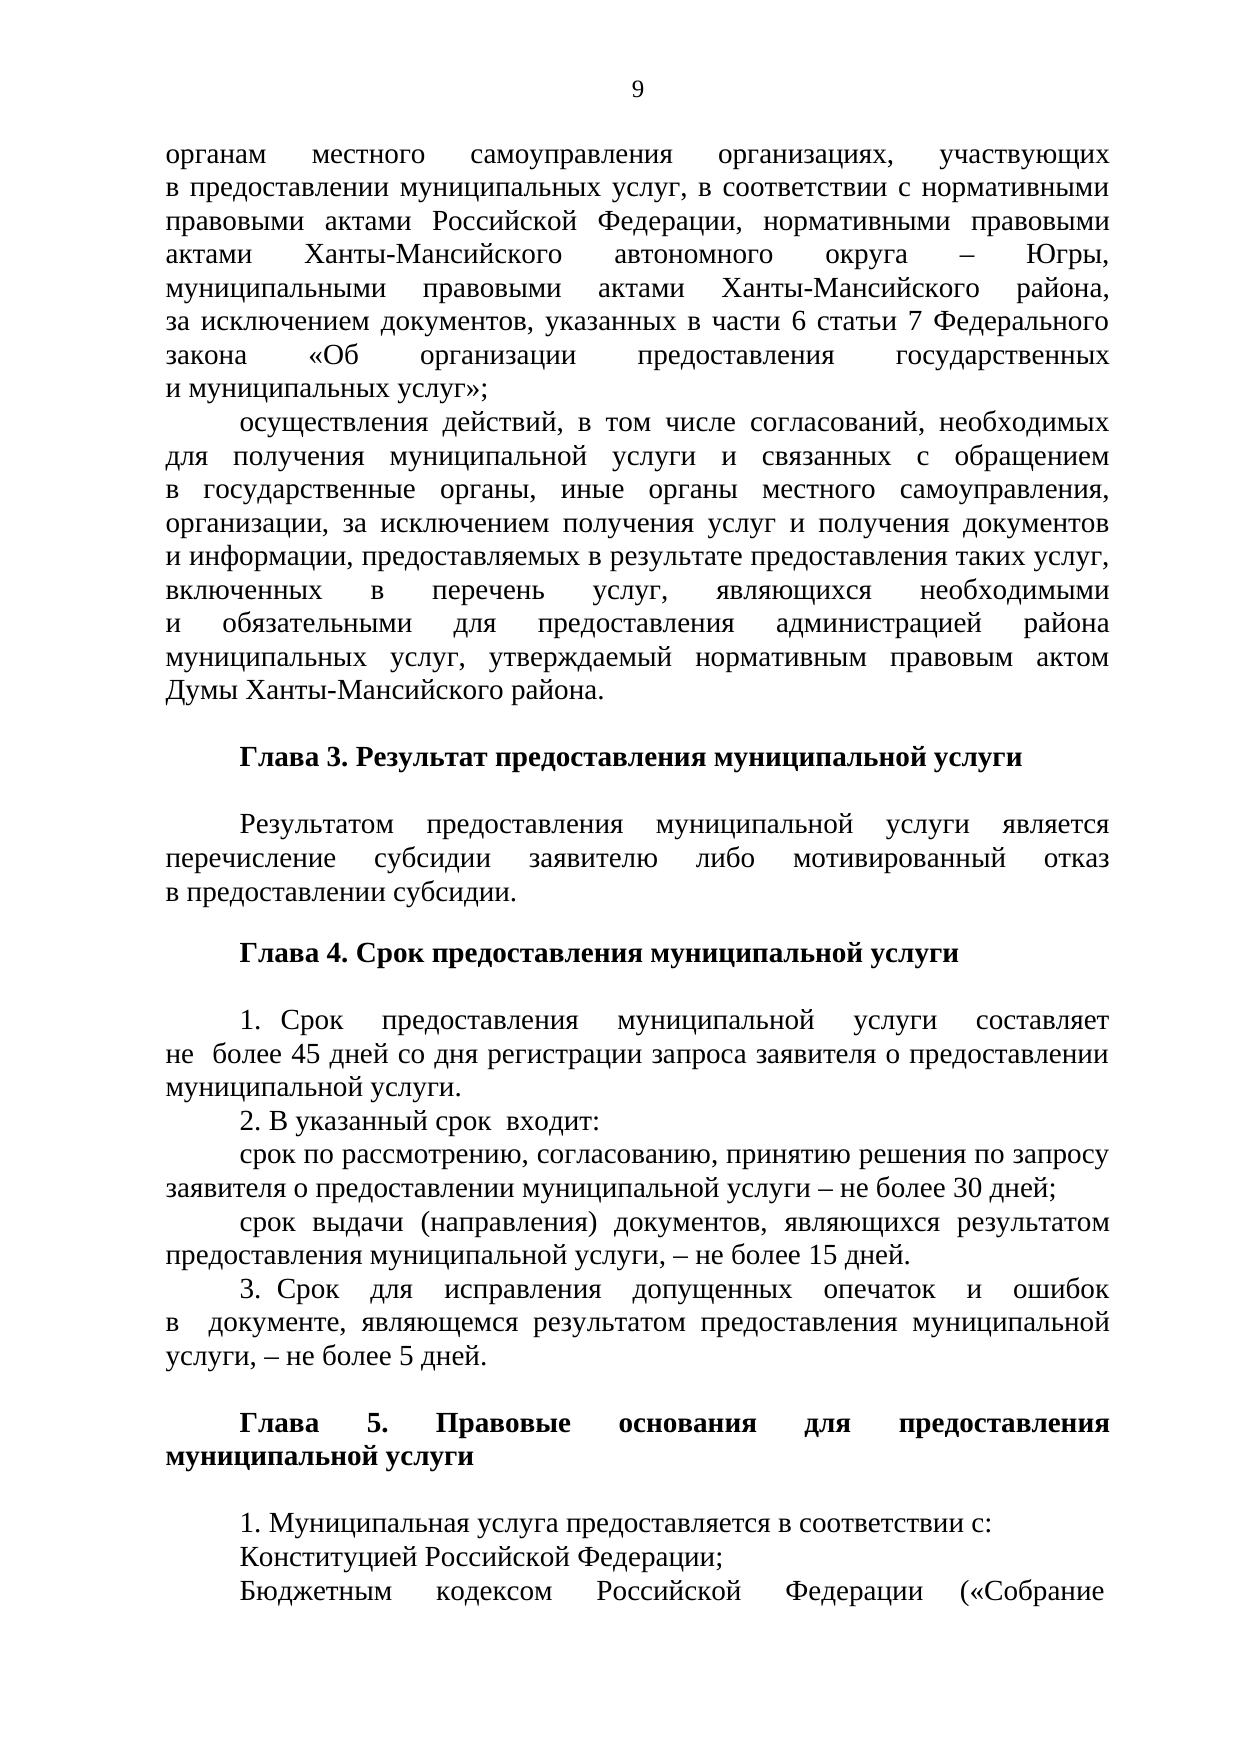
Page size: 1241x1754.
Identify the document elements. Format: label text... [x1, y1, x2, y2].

text 1. Муниципальная услуга предоставляется в соответствии с: [165, 1506, 1110, 1539]
text срок выдачи (направления) документов, являющихся результатом предоставления муниципальной услуги, – не более 15 дней. [165, 1204, 1110, 1271]
text осуществления действий, в том числе согласований, необходимых для получения муниципальной услуги и связанных с обращением в государственные органы, иные органы местного самоуправления, организации, за исключением получения услуг и получения документов и информации, предоставляемых в результате предоставления таких услуг, включенных в перечень услуг, являющихся необходимыми и обязательными для предоставления администрацией района муниципальных услуг, утверждаемый нормативным правовым актом Думы Ханты-Мансийского района. [165, 404, 1110, 706]
text Результатом предоставления муниципальной услуги является перечисление субсидии заявителю либо мотивированный отказ в предоставлении субсидии. [165, 807, 1110, 907]
text Бюджетным кодексом Российской Федерации («Собрание [165, 1573, 1110, 1606]
text 2. В указанный срок входит: [165, 1103, 1110, 1137]
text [165, 136, 1110, 404]
text 3. Срок для исправления допущенных опечаток и ошибок в документе, являющемся результатом предоставления муниципальной услуги, – не более 5 дней. [165, 1271, 1110, 1371]
text 1. Срок предоставления муниципальной услуги составляет не более 45 дней со дня регистрации запроса заявителя о предоставлении муниципальной услуги. [165, 1002, 1110, 1103]
text Глава 5. Правовые основания для предоставления муниципальной услуги [165, 1405, 1110, 1472]
text срок по рассмотрению, согласованию, принятию решения по запросу заявителя о предоставлении муниципальной услуги – не более 30 дней; [165, 1137, 1110, 1204]
text Глава 4. Срок предоставления муниципальной услуги [165, 935, 1110, 969]
text Глава 3. Результат предоставления муниципальной услуги [165, 739, 1110, 773]
text Конституцией Российской Федерации; [165, 1539, 1110, 1573]
